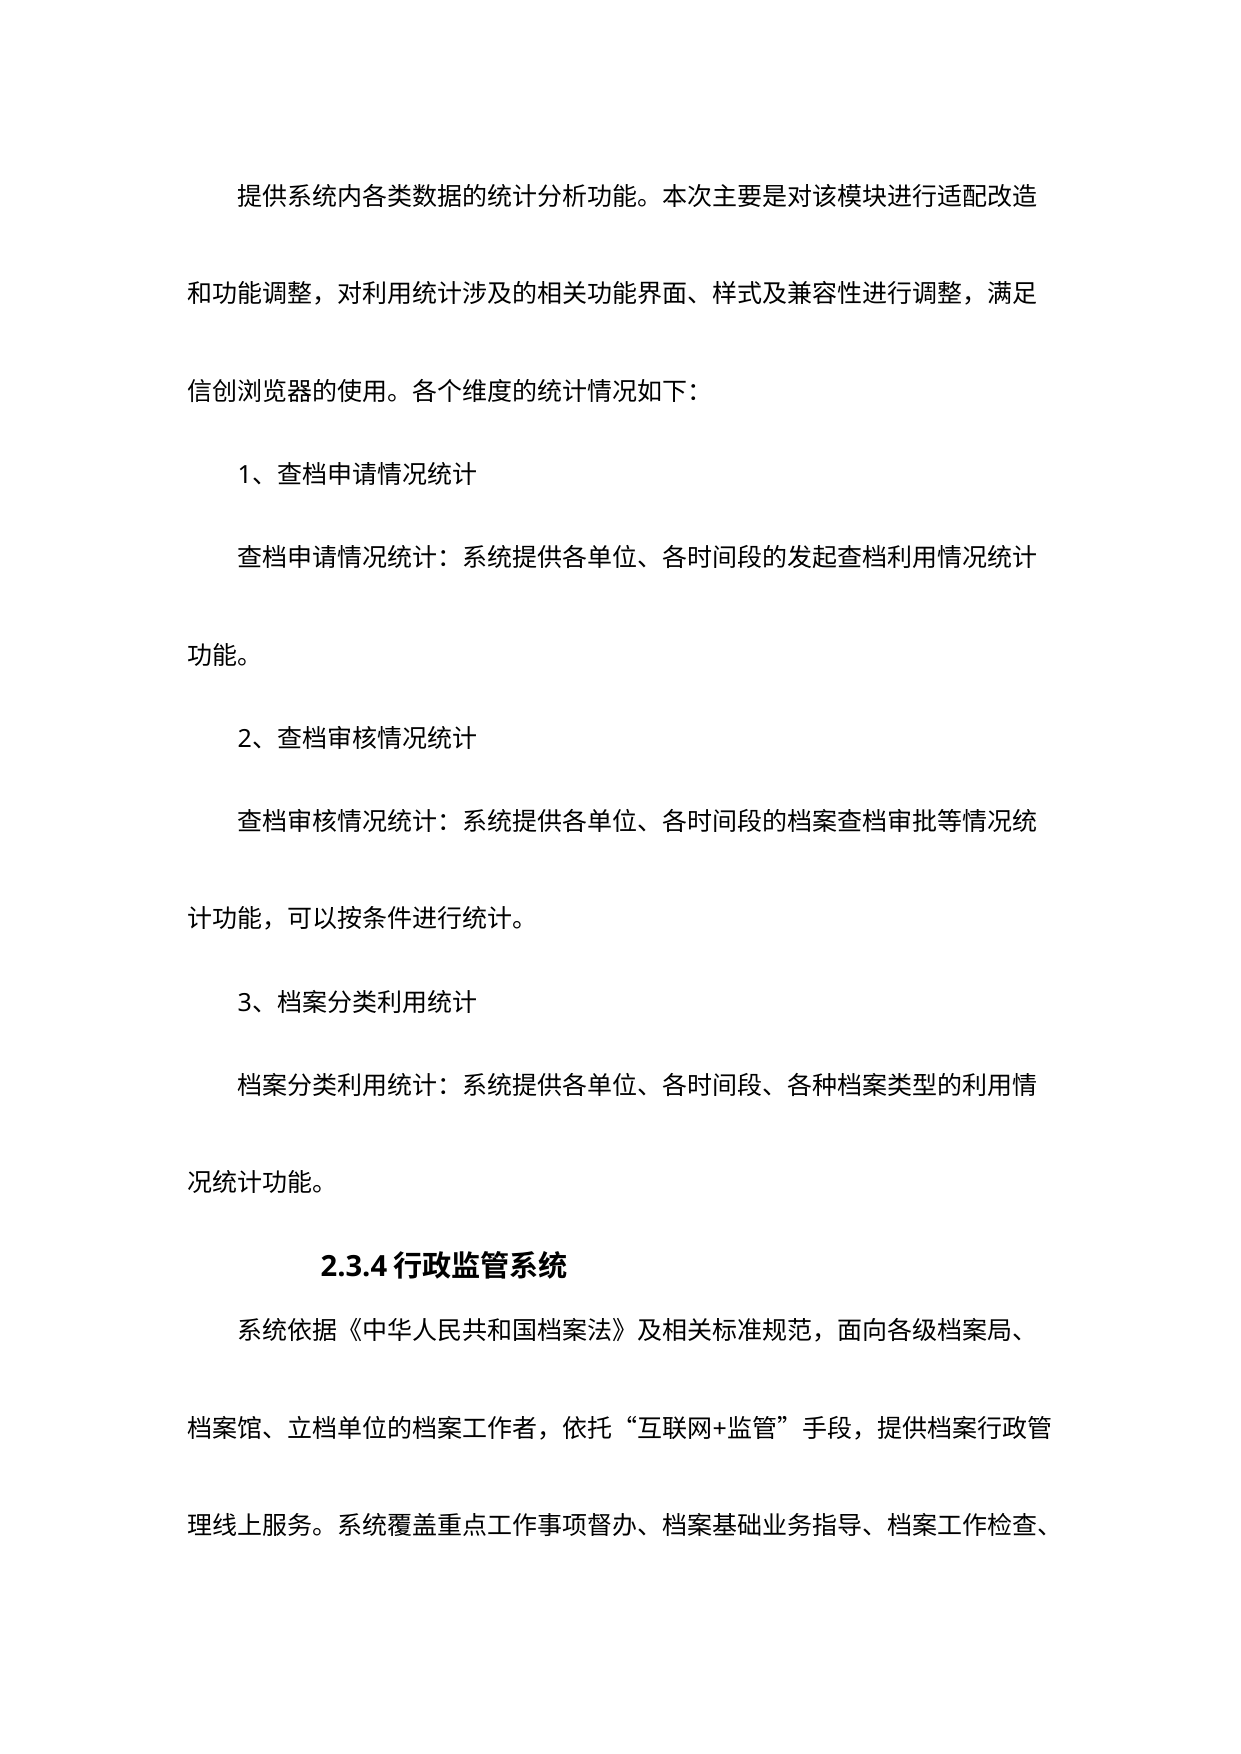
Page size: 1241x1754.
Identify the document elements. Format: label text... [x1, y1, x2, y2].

text 档案分类利用统计：系统提供各单位、各时间段、各种档案类型的利用情况统计功能。 [187, 1051, 1053, 1213]
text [187, 1296, 1053, 1556]
text 3、档案分类利用统计 [187, 968, 1053, 1033]
subtitle 2.3.4行政监管系统 [320, 1231, 1053, 1296]
text 1、查档申请情况统计 [187, 440, 1053, 505]
text 查档审核情况统计：系统提供各单位、各时间段的档案查档审批等情况统计功能，可以按条件进行统计。 [187, 787, 1053, 949]
text 查档申请情况统计：系统提供各单位、各时间段的发起查档利用情况统计功能。 [187, 523, 1053, 686]
text 2、查档审核情况统计 [187, 704, 1053, 769]
text 提供系统内各类数据的统计分析功能。本次主要是对该模块进行适配改造和功能调整，对利用统计涉及的相关功能界面、样式及兼容性进行调整，满足信创浏览器的使用。各个维度的统计情况如下： [187, 162, 1053, 422]
